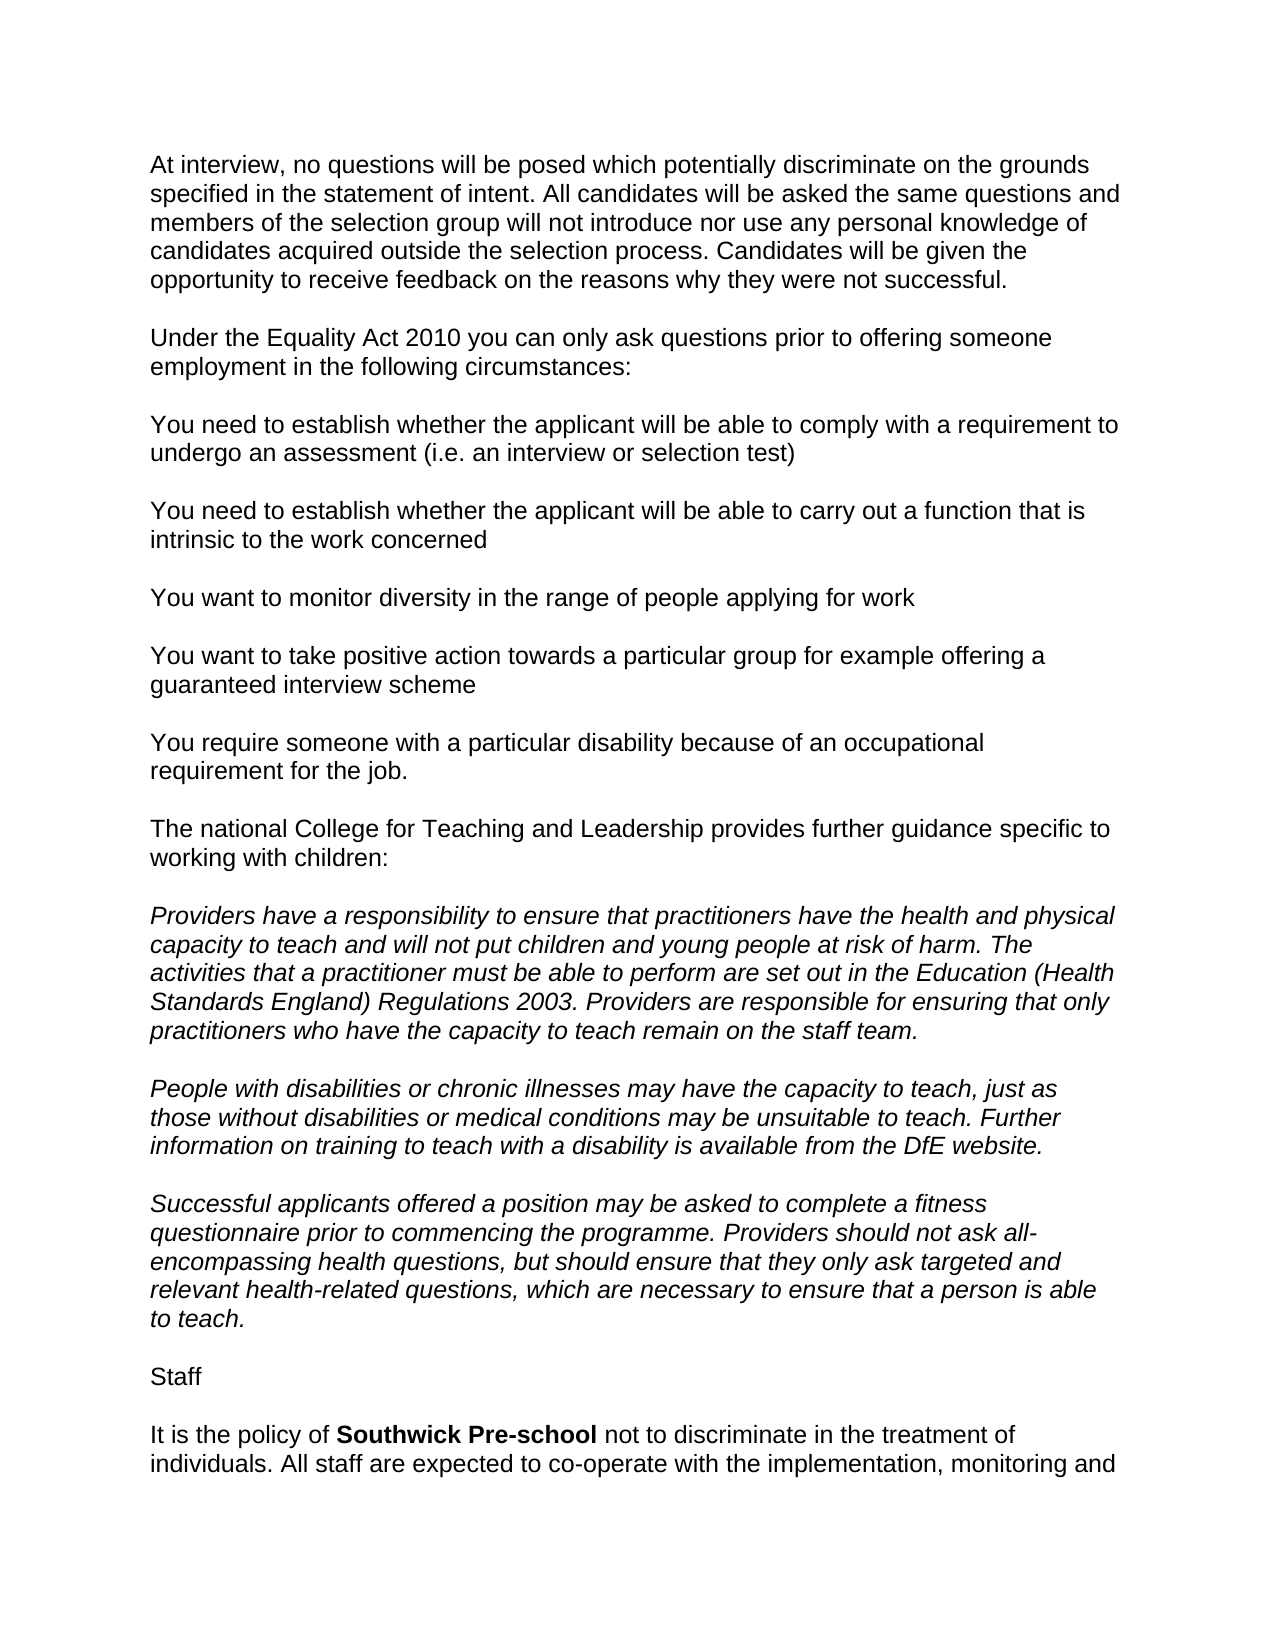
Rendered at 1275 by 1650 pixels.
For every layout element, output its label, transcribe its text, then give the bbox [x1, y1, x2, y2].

text At interview, no questions will be posed which potentially discriminate on the grounds specified in the statement of intent. All candidates will be asked the same questions and members of the selection group will not introduce nor use any personal knowledge of candidates acquired outside the selection process. Candidates will be given the opportunity to receive feedback on the reasons why they were not successful. [150, 150, 1125, 294]
text Successful applicants offered a position may be asked to complete a fitness questionnaire prior to commencing the programme. Providers should not ask all-encompassing health questions, but should ensure that they only ask targeted and relevant health-related questions, which are necessary to ensure that a person is able to teach. [150, 1189, 1125, 1333]
text Under the Equality Act 2010 you can only ask questions prior to offering someone employment in the following circumstances: [150, 323, 1125, 380]
text You require someone with a particular disability because of an occupational requirement for the job. [150, 727, 1125, 785]
text You need to establish whether the applicant will be able to carry out a function that is intrinsic to the work concerned [150, 496, 1125, 554]
text The national College for Teaching and Leadership provides further guidance specific to working with children: [150, 814, 1125, 872]
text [150, 1420, 1125, 1477]
text You need to establish whether the applicant will be able to comply with a requirement to undergo an assessment (i.e. an interview or selection test) [150, 409, 1125, 467]
text You want to monitor diversity in the range of people applying for work [150, 583, 1125, 612]
text People with disabilities or chronic illnesses may have the capacity to teach, just as those without disabilities or medical conditions may be unsuitable to teach. Further information on training to teach with a disability is available from the DfE website. [150, 1074, 1125, 1160]
text Staff [150, 1362, 1125, 1391]
text Providers have a responsibility to ensure that practitioners have the health and physical capacity to teach and will not put children and young people at risk of harm. The activities that a practitioner must be able to perform are set out in the Education (Health Standards England) Regulations 2003. Providers are responsible for ensuring that only practitioners who have the capacity to teach remain on the staff team. [150, 901, 1125, 1044]
text You want to take positive action towards a particular group for example offering a guaranteed interview scheme [150, 641, 1125, 698]
